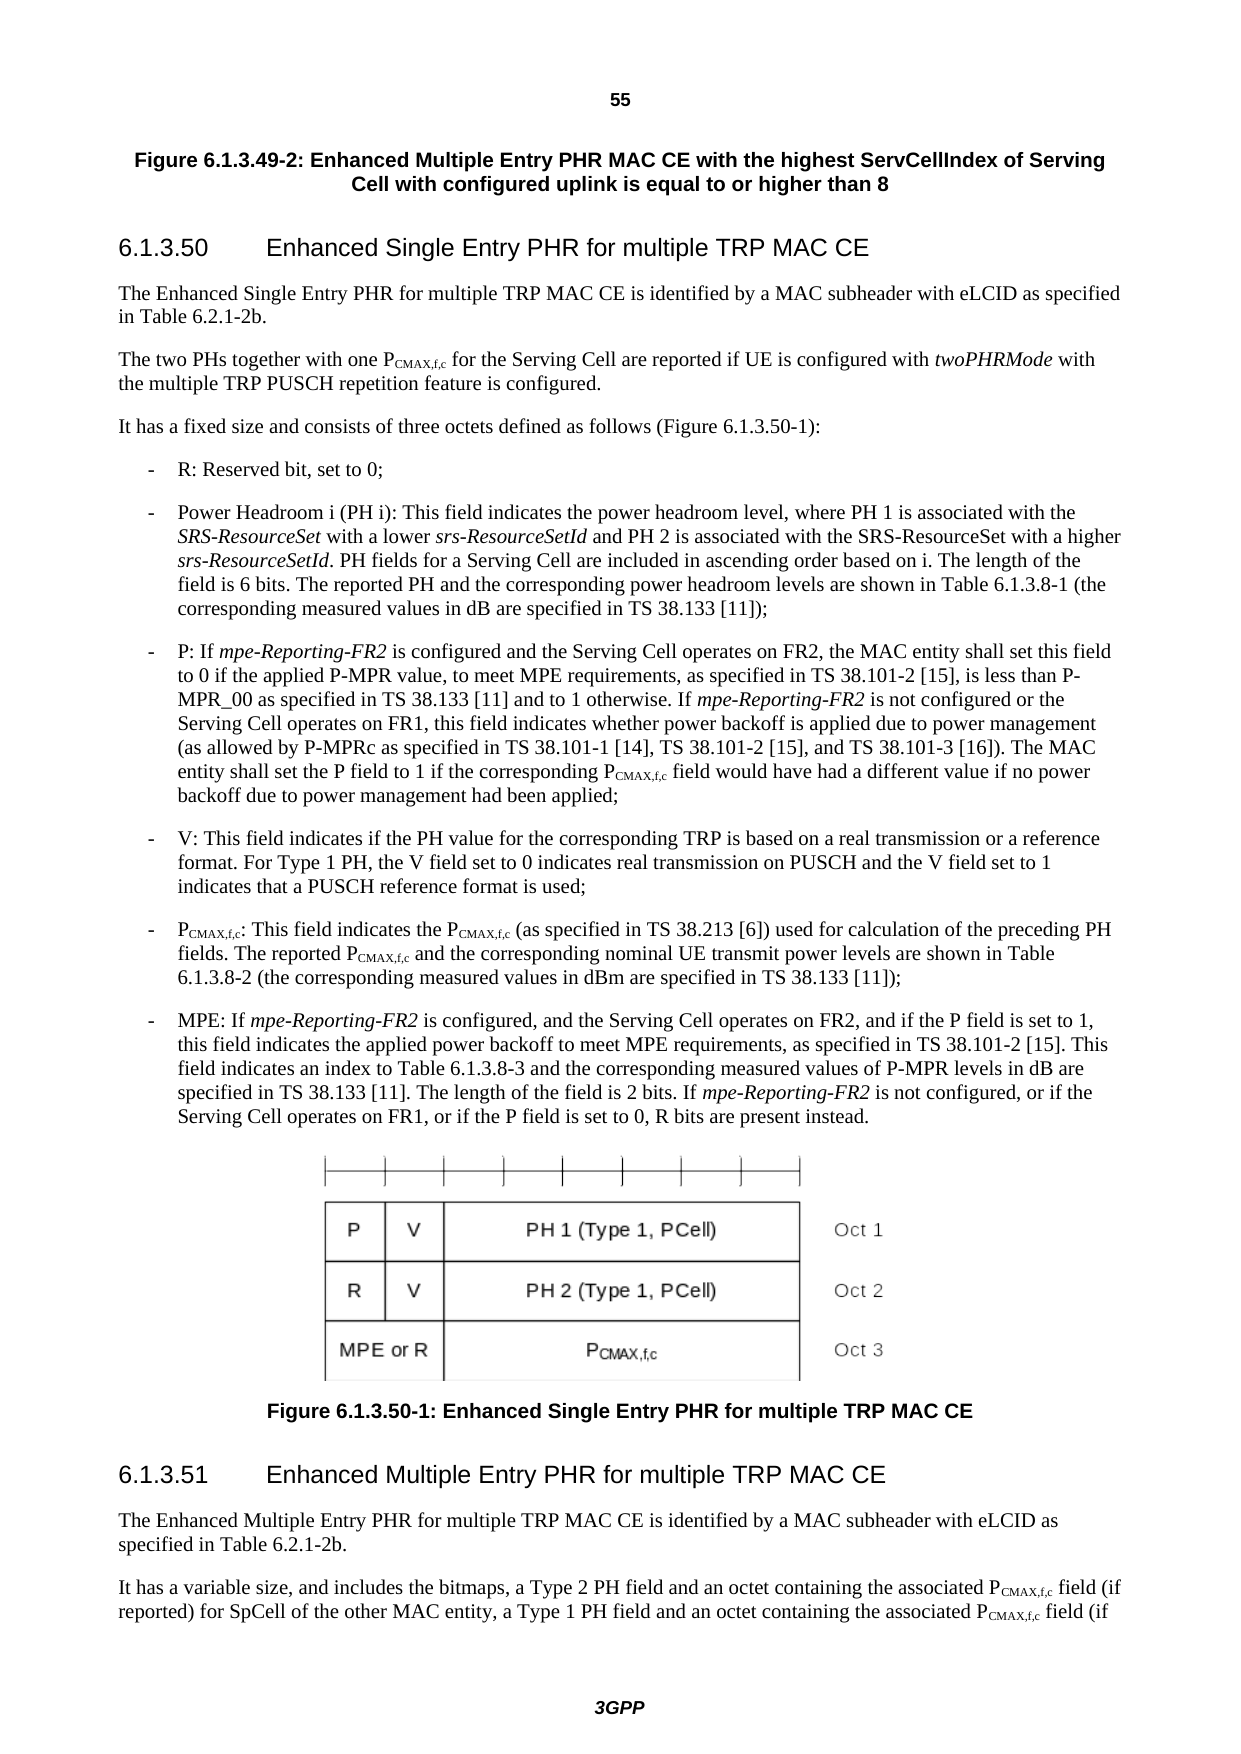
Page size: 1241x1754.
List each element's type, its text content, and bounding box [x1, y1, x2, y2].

text - Power Headroom i (PH i): This field indicates the power headroom level, where PH 1 is associated with the SRS-ResourceSet with a lower srs-ResourceSetId and PH 2 is associated with the SRS-ResourceSet with a higher srs-ResourceSetId. PH fields for a Serving Cell are included in ascending order based on i. The length of the field is 6 bits. The reported PH and the corresponding power headroom levels are shown in Table 6.1.3.8-1 (the corresponding measured values in dB are specified in TS 38.133 [11]); [148, 500, 1122, 620]
text - MPE: If mpe-Reporting-FR2 is configured, and the Serving Cell operates on FR2, and if the P field is set to 1, this field indicates the applied power backoff to meet MPE requirements, as specified in TS 38.101-2 [15]. This field indicates an index to Table 6.1.3.8-3 and the corresponding measured values of P-MPR levels in dB are specified in TS 38.133 [11]. The length of the field is 2 bits. If mpe-Reporting-FR2 is not configured, or if the Serving Cell operates on FR1, or if the P field is set to 0, R bits are present instead. [148, 1008, 1122, 1128]
text Figure 6.1.3.49-2: Enhanced Multiple Entry PHR MAC CE with the highest ServCellIndex of Serving Cell with configured uplink is equal to or higher than 8 [118, 147, 1122, 195]
text - P: If mpe-Reporting-FR2 is configured and the Serving Cell operates on FR2, the MAC entity shall set this field to 0 if the applied P-MPR value, to meet MPE requirements, as specified in TS 38.101-2 [15], is less than P-MPR_00 as specified in TS 38.133 [11] and to 1 otherwise. If mpe-Reporting-FR2 is not configured or the Serving Cell operates on FR1, this field indicates whether power backoff is applied due to power management (as allowed by P-MPRc as specified in TS 38.101-1 [14], TS 38.101-2 [15], and TS 38.101-3 [16]). The MAC entity shall set the P field to 1 if the corresponding PCMAX,f,c field would have had a different value if no power backoff due to power management had been applied; [148, 639, 1122, 807]
subtitle 6.1.3.51 Enhanced Multiple Entry PHR for multiple TRP MAC CE [118, 1461, 1122, 1489]
text - PCMAX,f,c: This field indicates the PCMAX,f,c (as specified in TS 38.213 [6]) used for calculation of the preceding PH fields. The reported PCMAX,f,c and the corresponding nominal UE transmit power levels are shown in Table 6.1.3.8-2 (the corresponding measured values in dBm are specified in TS 38.133 [11]); [148, 917, 1122, 989]
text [118, 1575, 1122, 1623]
text - R: Reserved bit, set to 0; [148, 457, 1122, 481]
text The two PHs together with one PCMAX,f,c for the Serving Cell are reported if UE is configured with twoPHRMode with the multiple TRP PUSCH repetition feature is configured. [118, 347, 1122, 395]
subtitle 6.1.3.50 Enhanced Single Entry PHR for multiple TRP MAC CE [118, 233, 1122, 262]
text Figure 6.1.3.50-1: Enhanced Single Entry PHR for multiple TRP MAC CE [118, 1399, 1122, 1423]
text - V: This field indicates if the PH value for the corresponding TRP is based on a real transmission or a reference format. For Type 1 PH, the V field set to 0 indicates real transmission on PUSCH and the V field set to 1 indicates that a PUSCH reference format is used; [148, 826, 1122, 898]
text It has a fixed size and consists of three octets defined as follows (Figure 6.1.3.50-1): [118, 414, 1122, 438]
text The Enhanced Single Entry PHR for multiple TRP MAC CE is identified by a MAC subheader with eLCID as specified in Table 6.2.1-2b. [118, 280, 1122, 328]
text The Enhanced Multiple Entry PHR for multiple TRP MAC CE is identified by a MAC subheader with eLCID as specified in Table 6.2.1-2b. [118, 1508, 1122, 1556]
